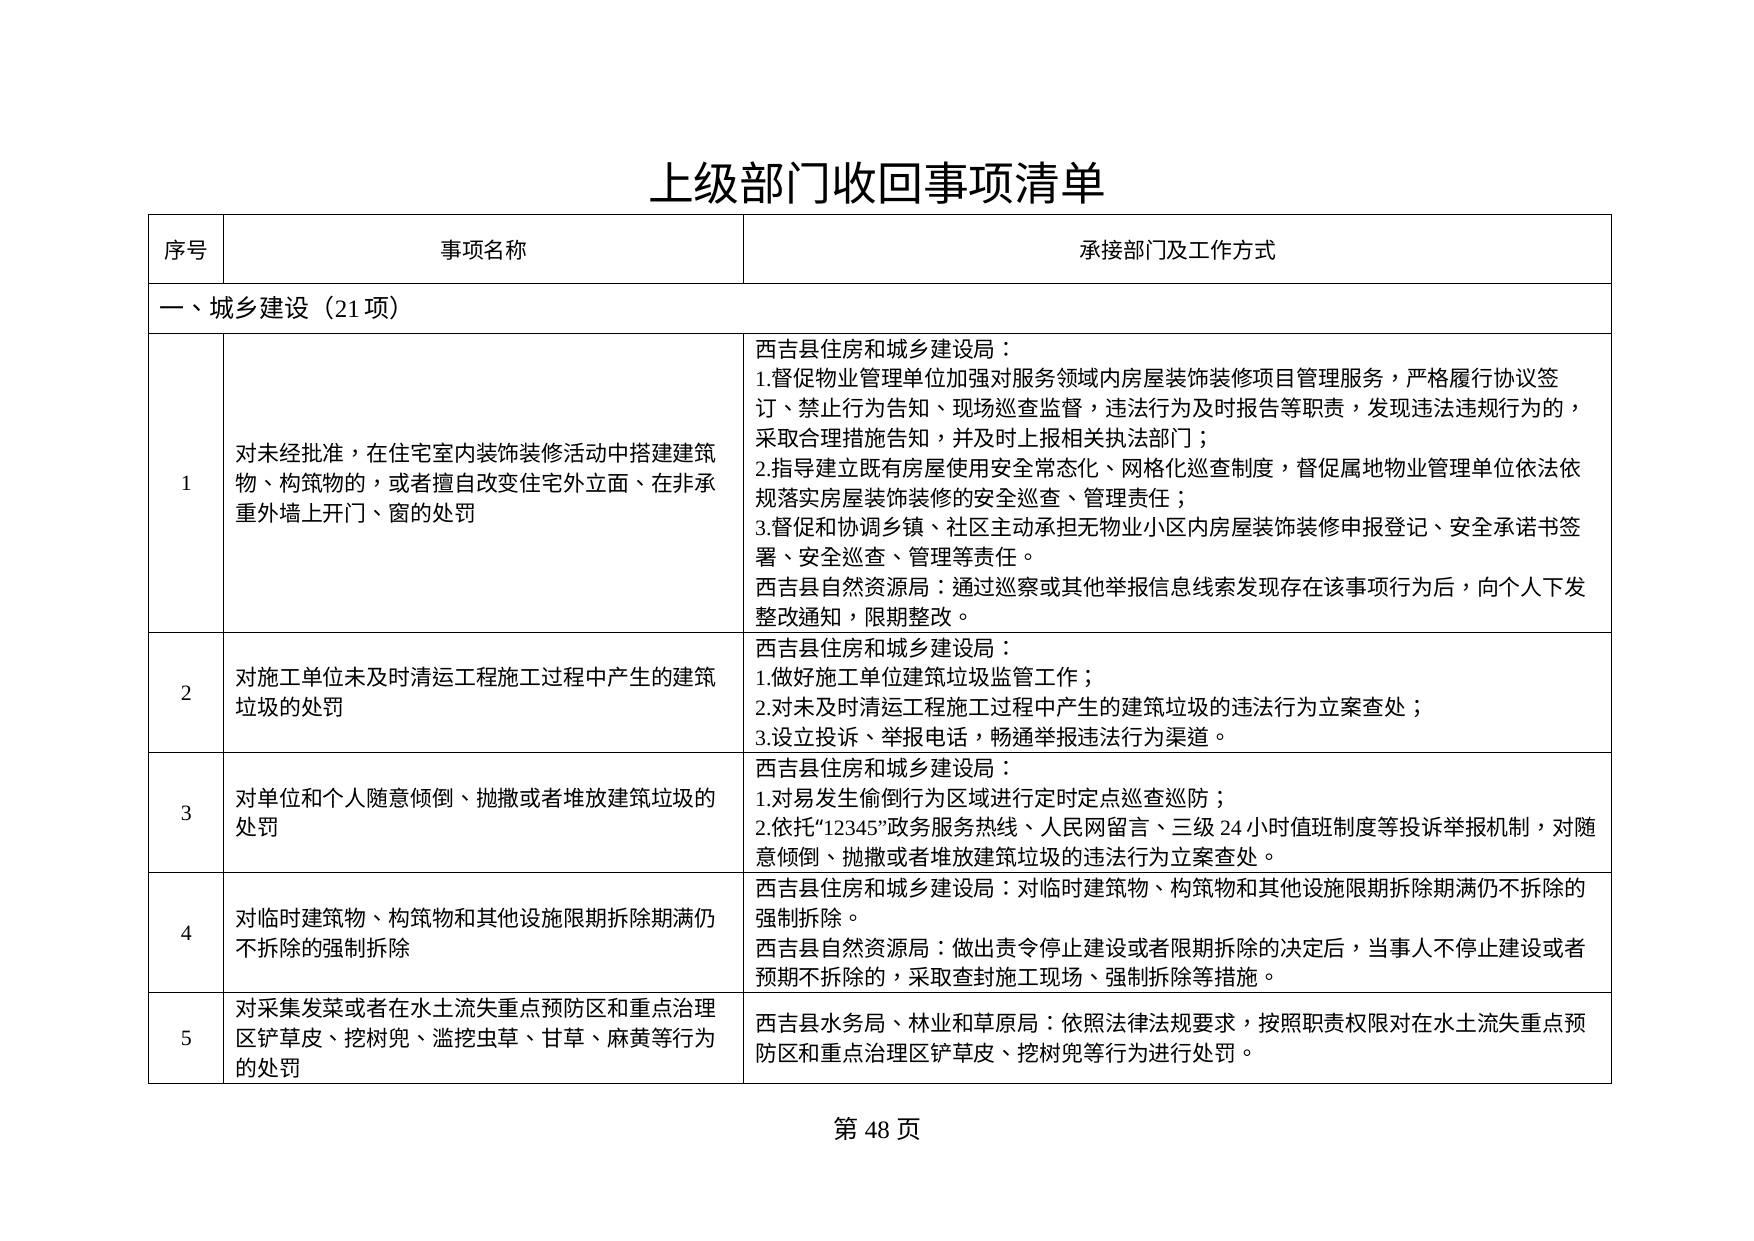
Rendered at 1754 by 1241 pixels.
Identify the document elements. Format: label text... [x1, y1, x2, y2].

table_cell 西吉县住房和城乡建设局： 1.督促物业管理单位加强对服务领域内房屋装饰装修项目管理服务，严格履行协议签订、禁止行为告知、现场巡查监督，违法行为及时报告等职责，发现违法违规行为的，采取合理措施告知，并及时上报相关执法部门； 2.指导建立既有房屋使用安全常态化、网格化巡查制度，督促属地物业管理单位依法依规落实房屋装饰装修的安全巡查、管理责任； 3.督促和协调乡镇、社区主动承担无物业小区内房屋装饰装修申报登记、安全承诺书签署、安全巡查、管理等责任。 西吉县自然资源局：通过巡察或其他举报信息线索发现存在该事项行为后，向个人下发整改通知，限期整改。 [744, 334, 1611, 632]
table_header 序号 [149, 215, 223, 283]
table_cell 西吉县住房和城乡建设局：对临时建筑物、构筑物和其他设施限期拆除期满仍不拆除的强制拆除。 西吉县自然资源局：做出责令停止建设或者限期拆除的决定后，当事人不停止建设或者预期不拆除的，采取查封施工现场、强制拆除等措施。 [744, 873, 1611, 992]
table_cell 西吉县住房和城乡建设局： 1.做好施工单位建筑垃圾监管工作； 2.对未及时清运工程施工过程中产生的建筑垃圾的违法行为立案查处； 3.设立投诉、举报电话，畅通举报违法行为渠道。 [744, 633, 1611, 752]
table_cell 2 [149, 633, 223, 752]
table_cell 一、城乡建设（21项） [149, 284, 1611, 333]
table_cell 对未经批准，在住宅室内装饰装修活动中搭建建筑物、构筑物的，或者擅自改变住宅外立面、在非承重外墙上开门、窗的处罚 [224, 334, 743, 632]
table_cell 对采集发菜或者在水土流失重点预防区和重点治理区铲草皮、挖树兜、滥挖虫草、甘草、麻黄等行为的处罚 [224, 993, 743, 1083]
table_cell 西吉县住房和城乡建设局： 1.对易发生偷倒行为区域进行定时定点巡查巡防； 2.依托“12345”政务服务热线、人民网留言、三级24小时值班制度等投诉举报机制，对随意倾倒、抛撒或者堆放建筑垃圾的违法行为立案查处。 [744, 753, 1611, 872]
table_cell 5 [149, 993, 223, 1083]
table_cell 4 [149, 873, 223, 992]
table_header 承接部门及工作方式 [744, 215, 1611, 283]
table_cell 对临时建筑物、构筑物和其他设施限期拆除期满仍不拆除的强制拆除 [224, 873, 743, 992]
table_cell 西吉县水务局、林业和草原局：依照法律法规要求，按照职责权限对在水土流失重点预防区和重点治理区铲草皮、挖树兜等行为进行处罚。 [744, 993, 1611, 1083]
table_header 事项名称 [224, 215, 743, 283]
table_cell 对单位和个人随意倾倒、抛撒或者堆放建筑垃圾的处罚 [224, 753, 743, 872]
table_cell 3 [149, 753, 223, 872]
table_cell 1 [149, 334, 223, 632]
table_cell 对施工单位未及时清运工程施工过程中产生的建筑垃圾的处罚 [224, 633, 743, 752]
subtitle 上级部门收回事项清单 [148, 148, 1606, 214]
